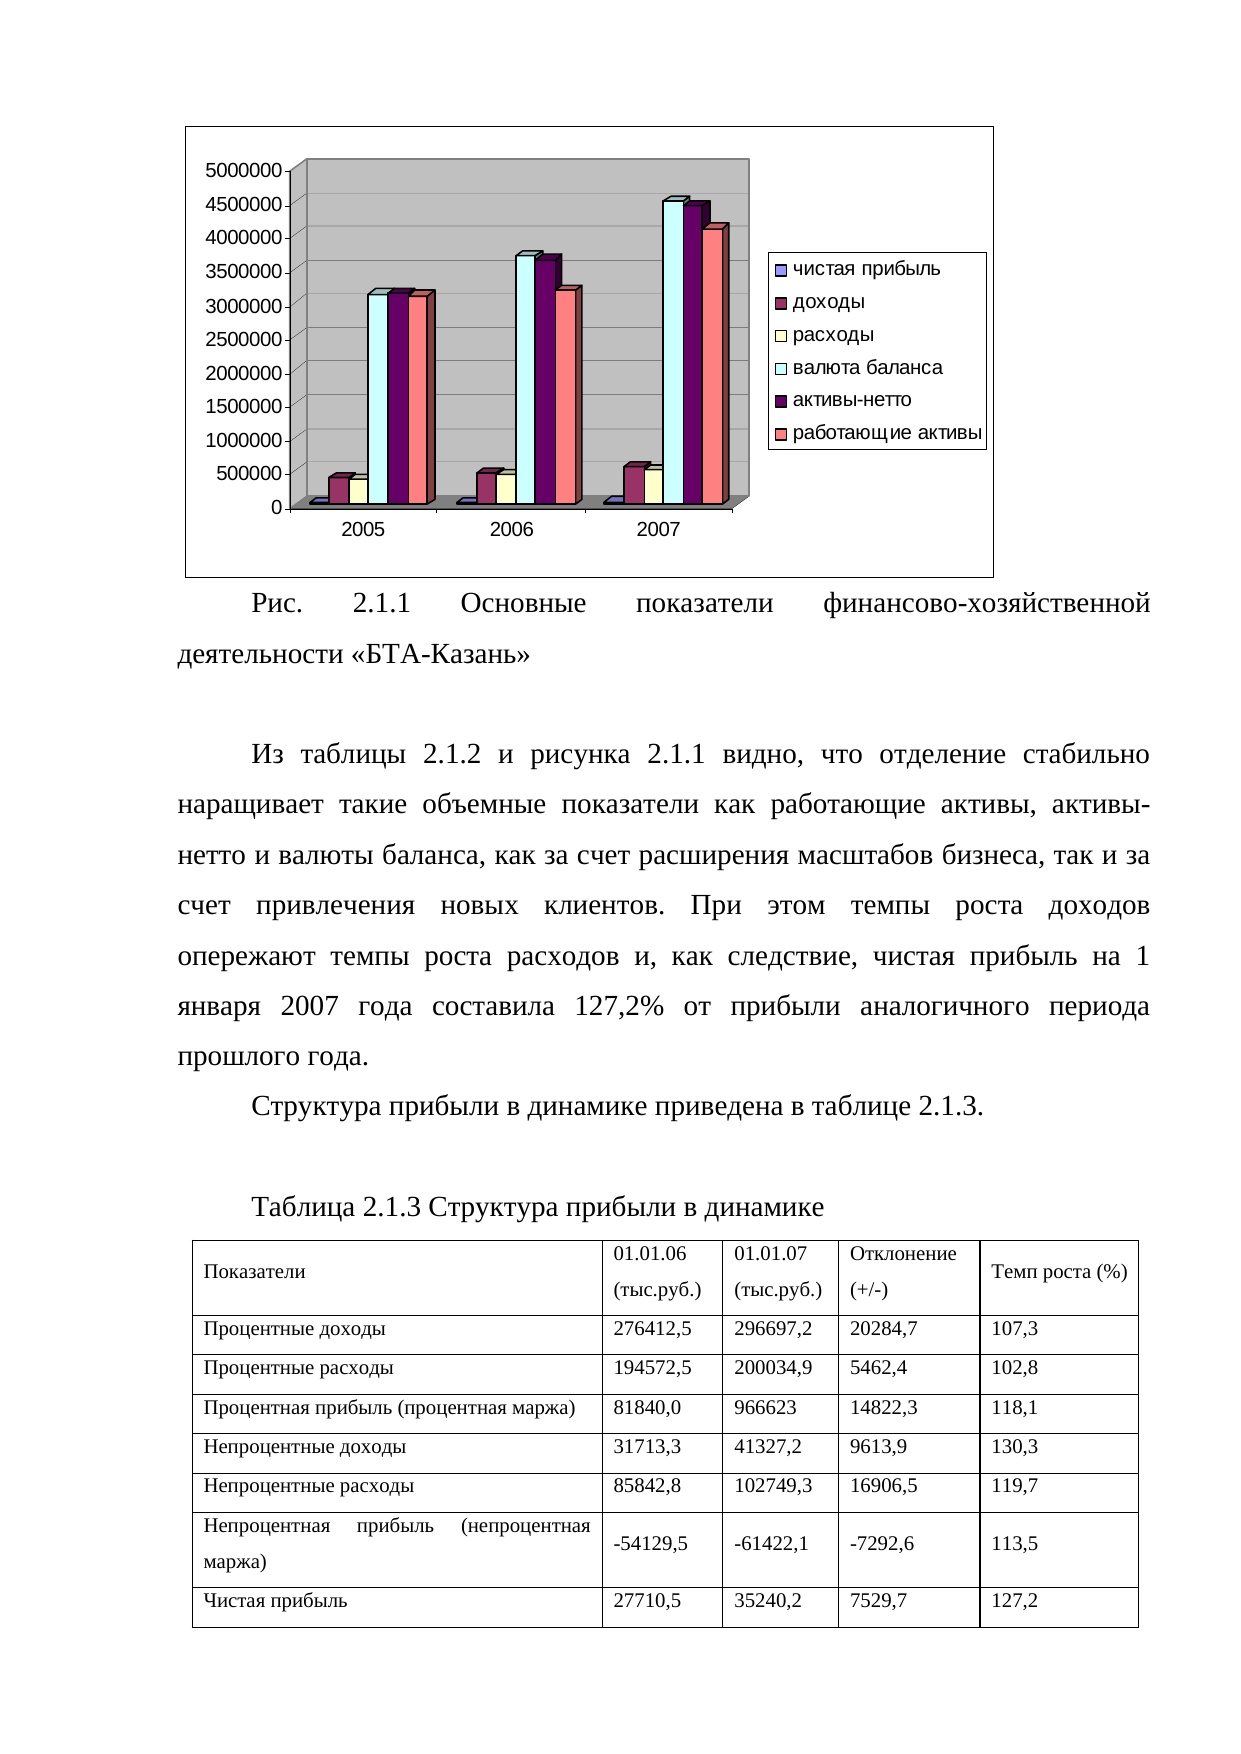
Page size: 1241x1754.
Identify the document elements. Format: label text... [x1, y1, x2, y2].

table_cell 102,8 [981, 1355, 1138, 1394]
table_cell 85842,8 [603, 1474, 722, 1512]
table_cell 296697,2 [723, 1316, 838, 1354]
table_cell 102749,3 [723, 1474, 838, 1512]
table_cell -7292,6 [839, 1513, 979, 1587]
table_cell 20284,7 [839, 1316, 979, 1354]
table_cell 9613,9 [839, 1434, 979, 1472]
table_cell 127,2 [981, 1588, 1138, 1627]
text Структура прибыли в динамике приведена в таблице 2.1.3. [177, 1088, 1152, 1122]
table_cell 14822,3 [839, 1395, 979, 1433]
subtitle Таблица 2.1.3 Структура прибыли в динамике [177, 1189, 1152, 1223]
table_cell Непроцентные доходы [193, 1434, 602, 1472]
table_cell 27710,5 [603, 1588, 722, 1627]
table_cell Процентные расходы [193, 1355, 602, 1394]
table_cell Чистая прибыль [193, 1588, 602, 1627]
table_header Отклонение (+/-) [839, 1241, 979, 1315]
table_cell 119,7 [981, 1474, 1138, 1512]
table_header 01.01.06 (тыс.руб.) [603, 1241, 722, 1315]
table_cell 113,5 [981, 1513, 1138, 1587]
table_cell Непроцентные расходы [193, 1474, 602, 1512]
table_cell 5462,4 [839, 1355, 979, 1394]
table_cell 16906,5 [839, 1474, 979, 1512]
table_cell 118,1 [981, 1395, 1138, 1433]
table_cell 200034,9 [723, 1355, 838, 1394]
table_cell Процентная прибыль (процентная маржа) [193, 1395, 602, 1433]
table_cell Непроцентная прибыль (непроцентная маржа) [193, 1513, 602, 1587]
table_cell 7529,7 [839, 1588, 979, 1627]
table_cell 35240,2 [723, 1588, 838, 1627]
table_cell 81840,0 [603, 1395, 722, 1433]
table_header Темп роста (%) [981, 1241, 1138, 1315]
table_cell 130,3 [981, 1434, 1138, 1472]
table_cell 41327,2 [723, 1434, 838, 1472]
table_cell 31713,3 [603, 1434, 722, 1472]
table_cell 107,3 [981, 1316, 1138, 1354]
table_cell Процентные доходы [193, 1316, 602, 1354]
table_cell 276412,5 [603, 1316, 722, 1354]
table_cell -61422,1 [723, 1513, 838, 1587]
text Рис. 2.1.1 Основные показатели финансово-хозяйственной деятельности «БТА-Казань» [177, 585, 1152, 669]
table_header 01.01.07 (тыс.руб.) [723, 1241, 838, 1315]
table_header Показатели [193, 1241, 602, 1315]
table_cell -54129,5 [603, 1513, 722, 1587]
table_cell 194572,5 [603, 1355, 722, 1394]
text Из таблицы 2.1.2 и рисунка 2.1.1 видно, что отделение стабильно наращивает такие объемные показатели как работающие активы, активы-нетто и валюты баланса, как за счет расширения масштабов бизнеса, так и за счет привлечения новых клиентов. При этом темпы роста доходов опережают темпы роста расходов и, как следствие, чистая прибыль на 1 января 2007 года составила 127,2% от прибыли аналогичного периода прошлого года. [177, 736, 1152, 1072]
table_cell 966623 [723, 1395, 838, 1433]
